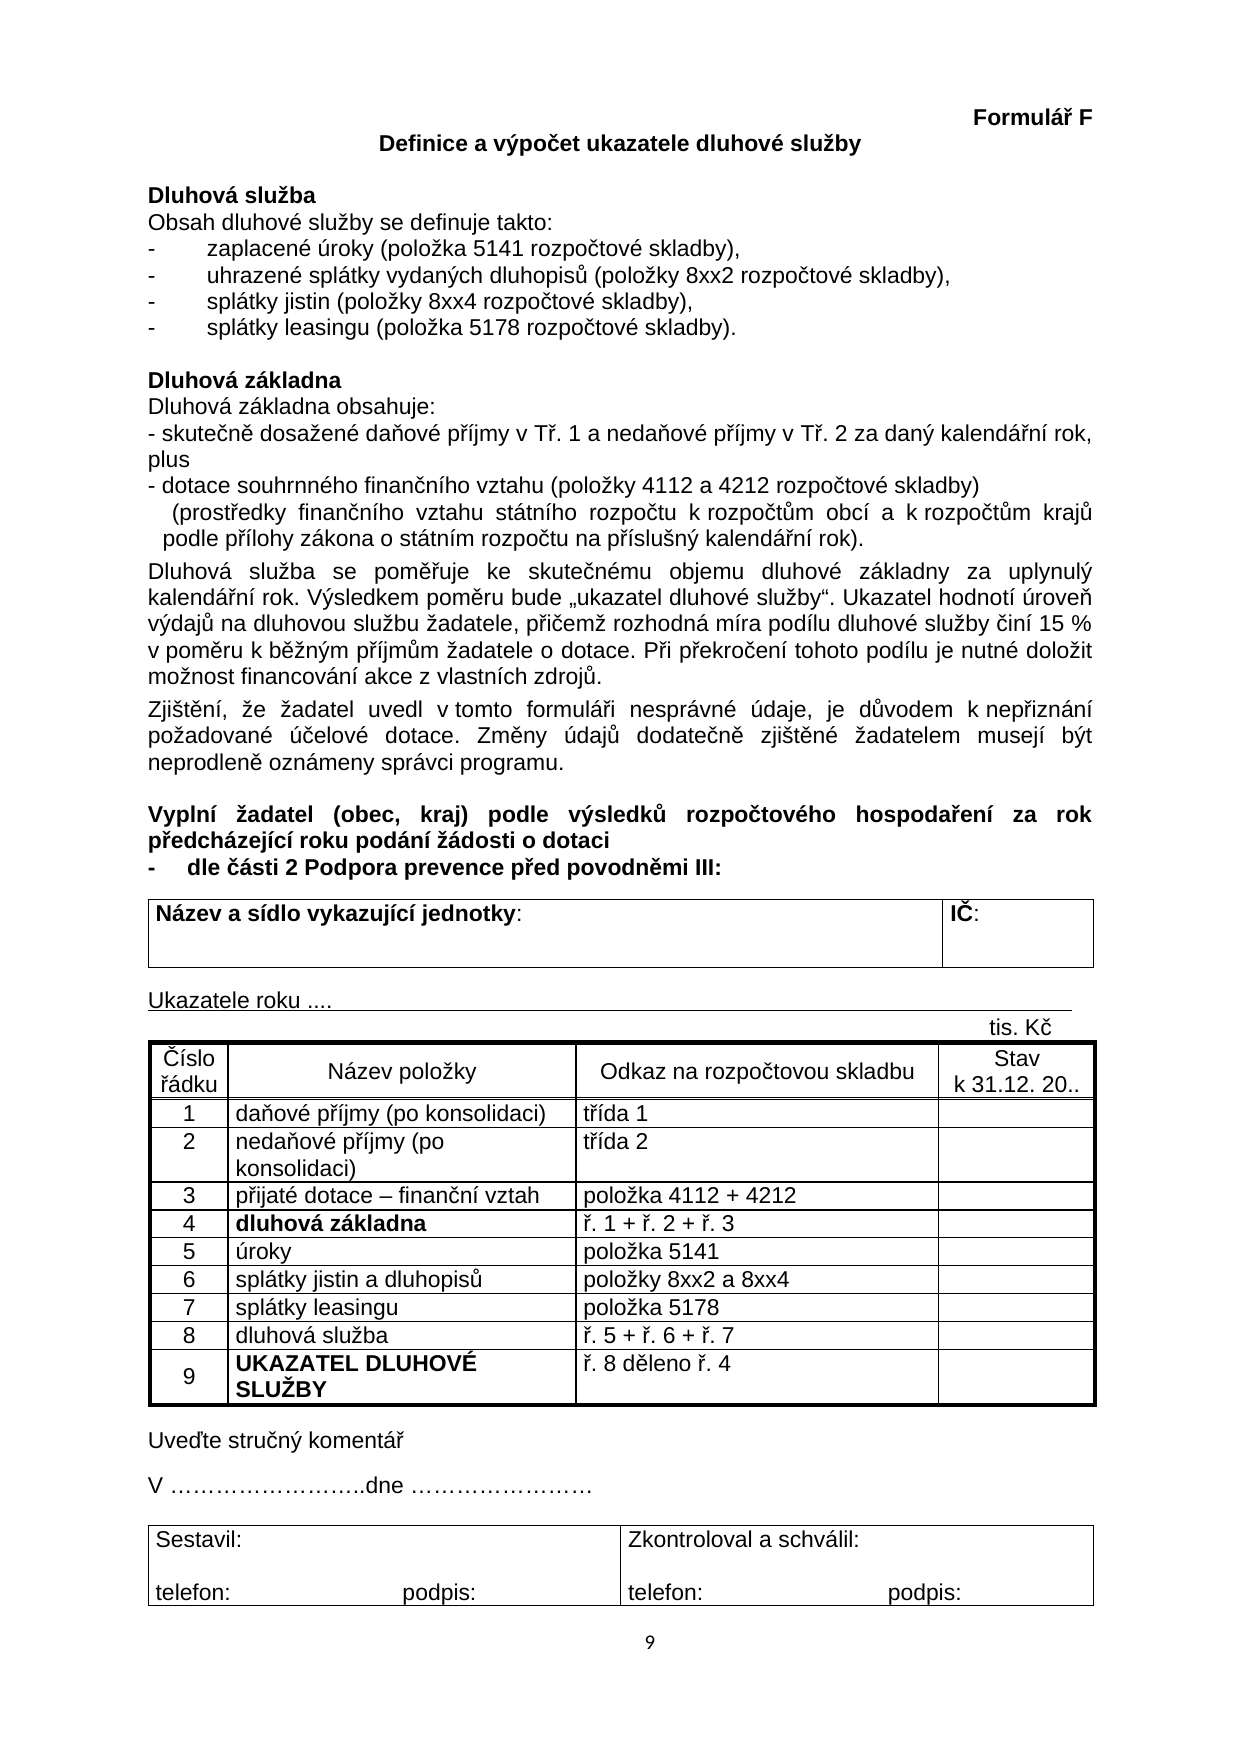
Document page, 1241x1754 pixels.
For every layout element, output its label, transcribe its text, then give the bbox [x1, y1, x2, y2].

table_cell splátky leasingu [229, 1294, 575, 1321]
text Dluhová základna [148, 367, 1093, 393]
table_cell třída 2 [577, 1128, 938, 1181]
table_cell [939, 1100, 1093, 1127]
table_cell [939, 1294, 1093, 1321]
text Definice a výpočet ukazatele dluhové služby [148, 130, 1093, 156]
text Vyplní žadatel (obec, kraj) podle výsledků rozpočtového hospodaření za rok předcházející roku podání žádosti o dotaci [148, 801, 1093, 854]
table_cell třída 1 [577, 1100, 938, 1127]
table_cell položka 4112 + 4212 [577, 1183, 938, 1209]
table_cell 3 [152, 1183, 227, 1209]
table_cell dluhová služba [229, 1322, 575, 1348]
text Ukazatele roku .... [148, 987, 1093, 1013]
table_cell přijaté dotace – finanční vztah [229, 1183, 575, 1209]
table_cell [939, 1350, 1093, 1403]
table_cell UKAZATEL DLUHOVÉ SLUŽBY [229, 1350, 575, 1403]
table_cell 2 [152, 1128, 227, 1181]
text Uveďte stručný komentář [148, 1427, 1093, 1453]
table_header Stav k 31.12. 20.. [939, 1045, 1093, 1097]
table_header Název a sídlo vykazující jednotky: [149, 900, 942, 967]
table_cell 4 [152, 1211, 227, 1237]
table_cell položky 8xx2 a 8xx4 [577, 1266, 938, 1293]
text - splátky leasingu (položka 5178 rozpočtové skladby). [148, 314, 1093, 341]
table_cell ř. 5 + ř. 6 + ř. 7 [577, 1322, 938, 1348]
table_cell úroky [229, 1238, 575, 1265]
table_cell [939, 1128, 1093, 1181]
table_cell [939, 1322, 1093, 1348]
table_cell 8 [152, 1322, 227, 1348]
text - dle části 2 Podpora prevence před povodněmi III: [148, 854, 1093, 880]
table_cell ř. 8 děleno ř. 4 [577, 1350, 938, 1403]
text (prostředky finančního vztahu státního rozpočtu k rozpočtům obcí a k rozpočtům krajů podle přílohy zákona o státním rozpočtu na příslušný kalendářní rok). [148, 499, 1093, 551]
table_cell 7 [152, 1294, 227, 1321]
table_header Název položky [229, 1045, 575, 1097]
table_cell 1 [152, 1100, 227, 1127]
table_cell položka 5178 [577, 1294, 938, 1321]
text - uhrazené splátky vydaných dluhopisů (položky 8xx2 rozpočtové skladby), [148, 262, 1093, 288]
table_header Odkaz na rozpočtovou skladbu [577, 1045, 938, 1097]
table_header IČ: [943, 900, 1093, 967]
text tis. Kč [148, 1013, 1093, 1040]
text Zjištění, že žadatel uvedl v tomto formuláři nesprávné údaje, je důvodem k nepřiznání požadované účelové dotace. Změny údajů dodatečně zjištěné žadatelem musejí být neprodleně oznámeny správci programu. [148, 696, 1093, 775]
table_cell ř. 1 + ř. 2 + ř. 3 [577, 1211, 938, 1237]
table_cell 5 [152, 1238, 227, 1265]
text - zaplacené úroky (položka 5141 rozpočtové skladby), [148, 235, 1093, 262]
text - splátky jistin (položky 8xx4 rozpočtové skladby), [148, 288, 1093, 314]
table_cell [939, 1183, 1093, 1209]
text Dluhová služba [148, 182, 1093, 209]
table_cell dluhová základna [229, 1211, 575, 1237]
table_cell [939, 1238, 1093, 1265]
text - dotace souhrnného finančního vztahu (položky 4112 a 4212 rozpočtové skladby) [148, 472, 1093, 499]
text Dluhová služba se poměřuje ke skutečnému objemu dluhové základny za uplynulý kalendářní rok. Výsledkem poměru bude „ukazatel dluhové služby“. Ukazatel hodnotí úroveň výdajů na dluhovou službu žadatele, přičemž rozhodná míra podílu dluhové služby činí 15 % v poměru k běžným příjmům žadatele o dotace. Při překročení tohoto podílu je nutné doložit možnost financování akce z vlastních zdrojů. [148, 558, 1093, 689]
table_cell daňové příjmy (po konsolidaci) [229, 1100, 575, 1127]
text Obsah dluhové služby se definuje takto: [148, 209, 1093, 235]
text Formulář F [148, 103, 1093, 130]
text V ……………………..dne …………………… [148, 1472, 1093, 1498]
table_cell [939, 1266, 1093, 1293]
table_cell splátky jistin a dluhopisů [229, 1266, 575, 1293]
text - skutečně dosažené daňové příjmy v Tř. 1 a nedaňové příjmy v Tř. 2 za daný kalendářní rok, plus [148, 420, 1093, 472]
table_header Zkontroloval a schválil: telefon: podpis: [621, 1526, 1093, 1605]
table_cell 9 [152, 1350, 227, 1403]
text Dluhová základna obsahuje: [148, 393, 1093, 420]
table_cell 6 [152, 1266, 227, 1293]
table_header Sestavil: telefon: podpis: [149, 1526, 620, 1605]
table_cell [939, 1211, 1093, 1237]
table_cell položka 5141 [577, 1238, 938, 1265]
table_cell nedaňové příjmy (po konsolidaci) [229, 1128, 575, 1181]
table_header Číslo řádku [152, 1045, 227, 1097]
